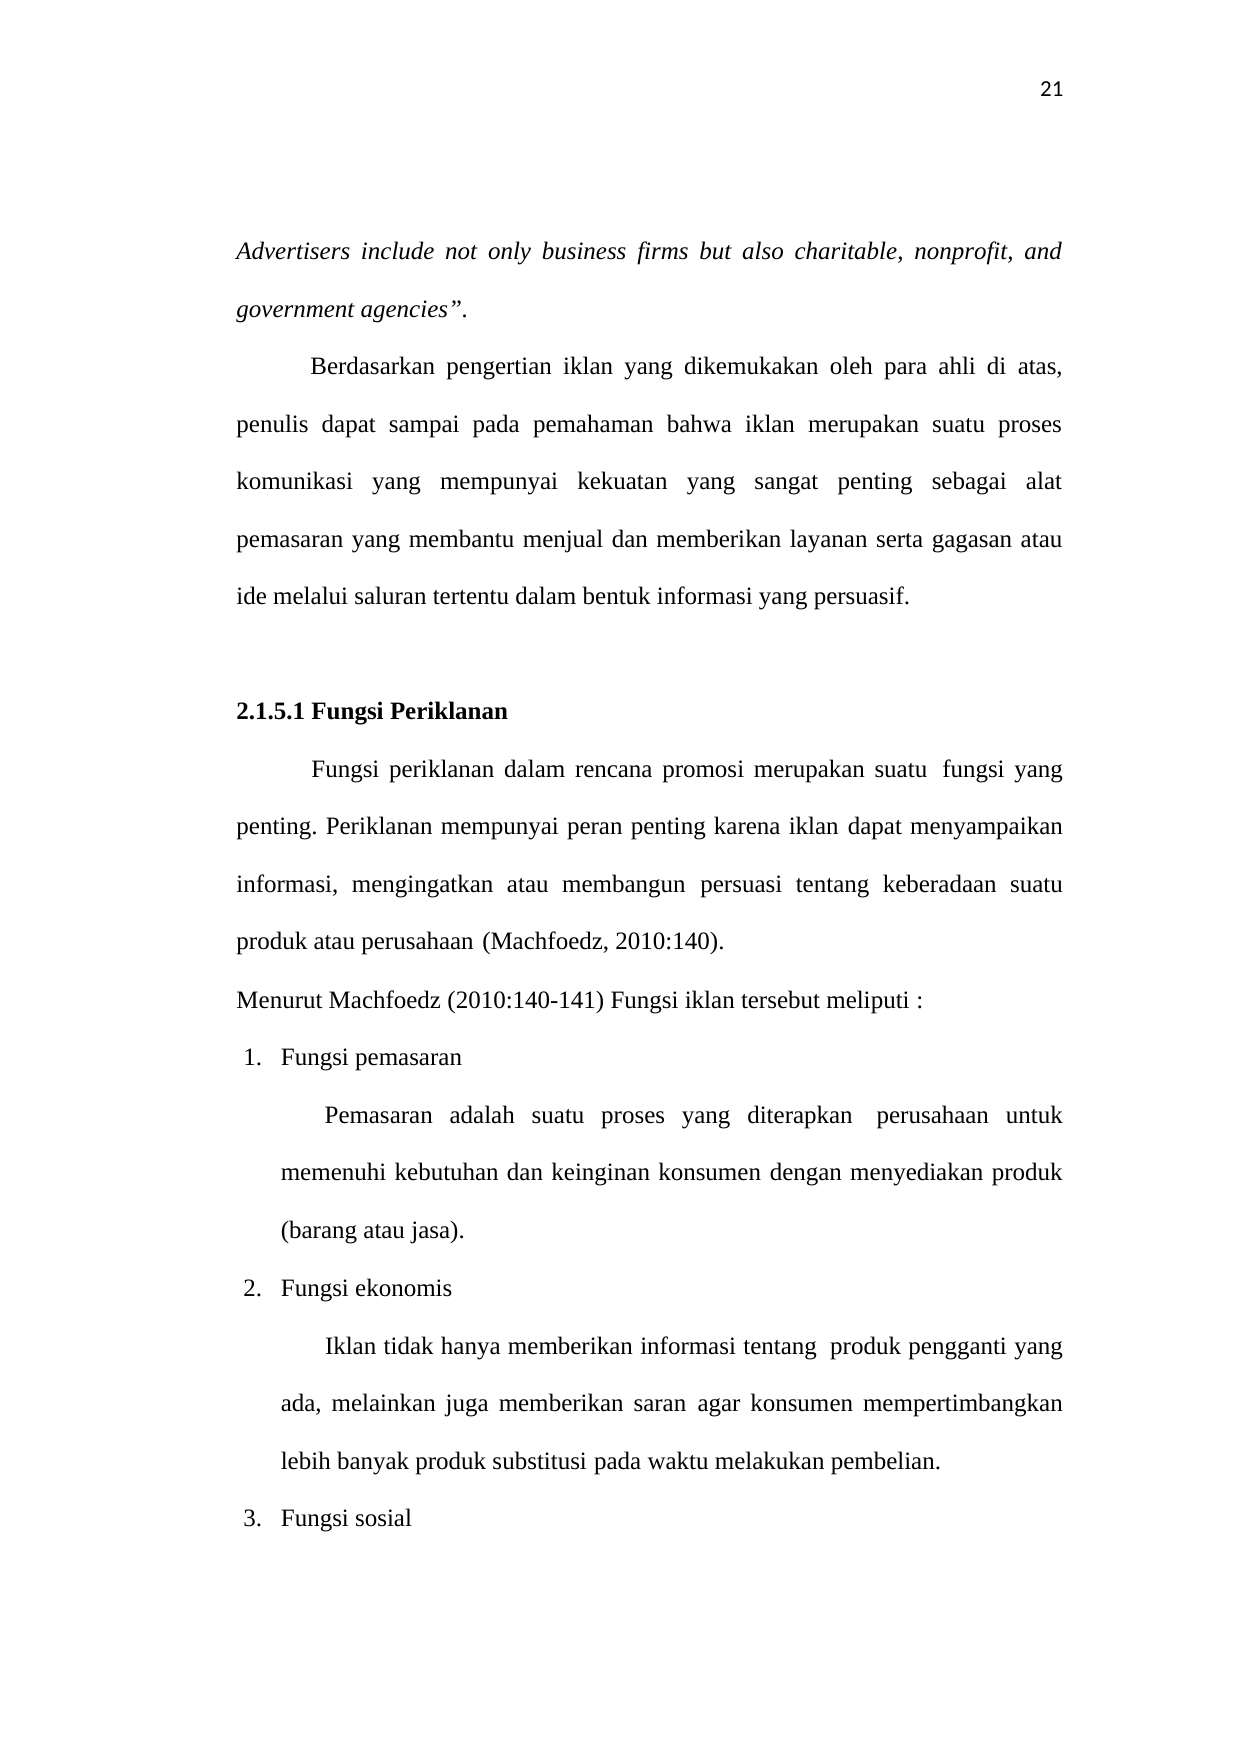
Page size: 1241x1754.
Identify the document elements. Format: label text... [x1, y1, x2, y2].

list Fungsi sosial [243, 1503, 1063, 1532]
text Berdasarkan pengertian iklan yang dikemukakan oleh para ahli di atas, penulis dapat sampai pada pemahaman bahwa iklan merupakan suatu proses komunikasi yang mempunyai kekuatan yang sangat penting sebagai alat pemasaran yang membantu menjual dan memberikan layanan serta gagasan atau ide melalui saluran tertentu dalam bentuk informasi yang persuasif. [236, 351, 1063, 610]
text Iklan tidak hanya memberikan informasi tentang produk pengganti yang ada, melainkan juga memberikan saran agar konsumen mempertimbangkan lebih banyak produk substitusi pada waktu melakukan pembelian. [281, 1331, 1063, 1474]
text Pemasaran adalah suatu proses yang diterapkan perusahaan untuk memenuhi kebutuhan dan keinginan konsumen dengan menyediakan produk (barang atau jasa). [281, 1100, 1063, 1243]
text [236, 236, 1063, 322]
text Menurut Machfoedz (2010:140-141) Fungsi iklan tersebut meliputi : [236, 985, 1063, 1013]
subtitle Fungsi Periklanan [236, 696, 1063, 725]
list Fungsi ekonomis [243, 1273, 1063, 1302]
text Fungsi periklanan dalam rencana promosi merupakan suatu fungsi yang penting. Periklanan mempunyai peran penting karena iklan dapat menyampaikan informasi, mengingatkan atau membangun persuasi tentang keberadaan suatu produk atau perusahaan (Machfoedz, 2010:140). [236, 754, 1063, 955]
list Fungsi pemasaran [243, 1042, 1063, 1071]
